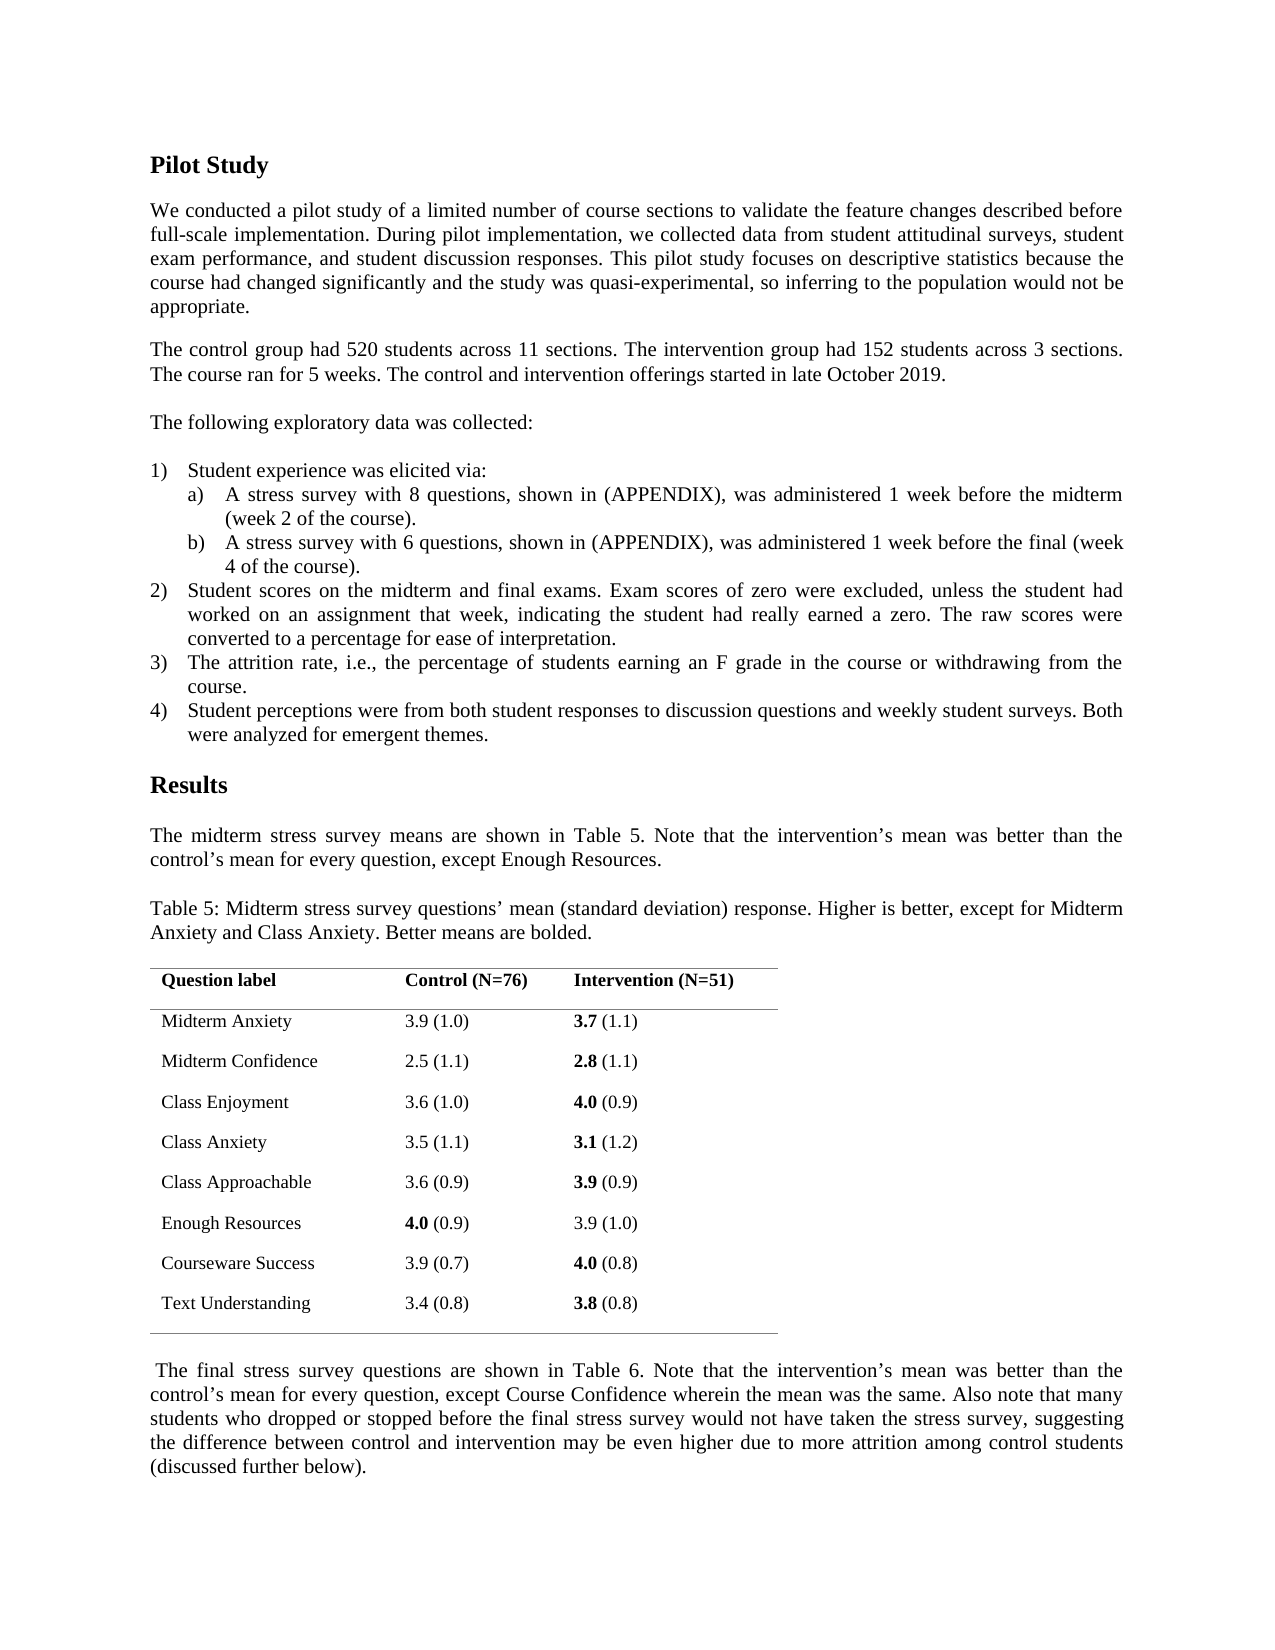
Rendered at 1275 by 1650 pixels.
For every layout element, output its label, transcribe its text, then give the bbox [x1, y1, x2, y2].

text The following exploratory data was collected: [150, 409, 1125, 434]
table_cell 4.0 (0.9) [394, 1212, 562, 1252]
table_cell 3.6 (0.9) [394, 1171, 562, 1212]
list Student experience was elicited via: [150, 458, 1125, 482]
table_cell Enough Resources [150, 1212, 394, 1252]
text The control group had 520 students across 11 sections. The intervention group had 152 students across 3 sections. The course ran for 5 weeks. The control and intervention offerings started in late October 2019. [150, 337, 1125, 386]
table_cell Class Anxiety [150, 1131, 394, 1171]
text The final stress survey questions are shown in Table 6. Note that the intervention’s mean was better than the control’s mean for every question, except Course Confidence wherein the mean was the same. Also note that many students who dropped or stopped before the final stress survey would not have taken the stress survey, suggesting the difference between control and intervention may be even higher due to more attrition among control students (discussed further below). [150, 1358, 1125, 1478]
table_cell 3.1 (1.2) [563, 1131, 778, 1171]
list Student perceptions were from both student responses to discussion questions and weekly student surveys. Both were analyzed for emergent themes. [150, 698, 1125, 746]
table_cell 3.8 (0.8) [563, 1292, 778, 1333]
table_cell Midterm Anxiety [150, 1010, 394, 1050]
table_cell 3.4 (0.8) [394, 1292, 562, 1333]
table_cell Courseware Success [150, 1252, 394, 1292]
table_cell 3.9 (0.9) [563, 1171, 778, 1212]
text Pilot Study [150, 150, 1125, 179]
table_cell 2.8 (1.1) [563, 1050, 778, 1091]
text We conducted a pilot study of a limited number of course sections to validate the feature changes described before full-scale implementation. During pilot implementation, we collected data from student attitudinal surveys, student exam performance, and student discussion responses. This pilot study focuses on descriptive statistics because the course had changed significantly and the study was quasi-experimental, so inferring to the population would not be appropriate. [150, 198, 1125, 318]
table_cell 4.0 (0.8) [563, 1252, 778, 1292]
table_cell 3.9 (0.7) [394, 1252, 562, 1292]
text The midterm stress survey means are shown in Table 5. Note that the intervention’s mean was better than the control’s mean for every question, except Enough Resources. [150, 823, 1125, 871]
table_header Question label [150, 969, 394, 1009]
list Student scores on the midterm and final exams. Exam scores of zero were excluded, unless the student had worked on an assignment that week, indicating the student had really earned a zero. The raw scores were converted to a percentage for ease of interpretation. [150, 578, 1125, 650]
list A stress survey with 8 questions, shown in (APPENDIX), was administered 1 week before the midterm (week 2 of the course). [187, 482, 1125, 530]
table_cell 4.0 (0.9) [563, 1091, 778, 1131]
table_cell Class Enjoyment [150, 1091, 394, 1131]
table_header Intervention (N=51) [563, 969, 778, 1009]
list A stress survey with 6 questions, shown in (APPENDIX), was administered 1 week before the final (week 4 of the course). [187, 530, 1125, 578]
table_cell Midterm Confidence [150, 1050, 394, 1091]
table_cell Text Understanding [150, 1292, 394, 1333]
list The attrition rate, i.e., the percentage of students earning an F grade in the course or withdrawing from the course. [150, 650, 1125, 698]
table_cell Class Approachable [150, 1171, 394, 1212]
table_cell 3.9 (1.0) [563, 1212, 778, 1252]
table_header Control (N=76) [394, 969, 562, 1009]
text Table 5: Midterm stress survey questions’ mean (standard deviation) response. Higher is better, except for Midterm Anxiety and Class Anxiety. Better means are bolded. [150, 896, 1125, 944]
table_cell 3.5 (1.1) [394, 1131, 562, 1171]
text Results [150, 771, 1125, 799]
table_cell 3.9 (1.0) [394, 1010, 562, 1050]
table_cell 3.6 (1.0) [394, 1091, 562, 1131]
table_cell 2.5 (1.1) [394, 1050, 562, 1091]
table_cell 3.7 (1.1) [563, 1010, 778, 1050]
